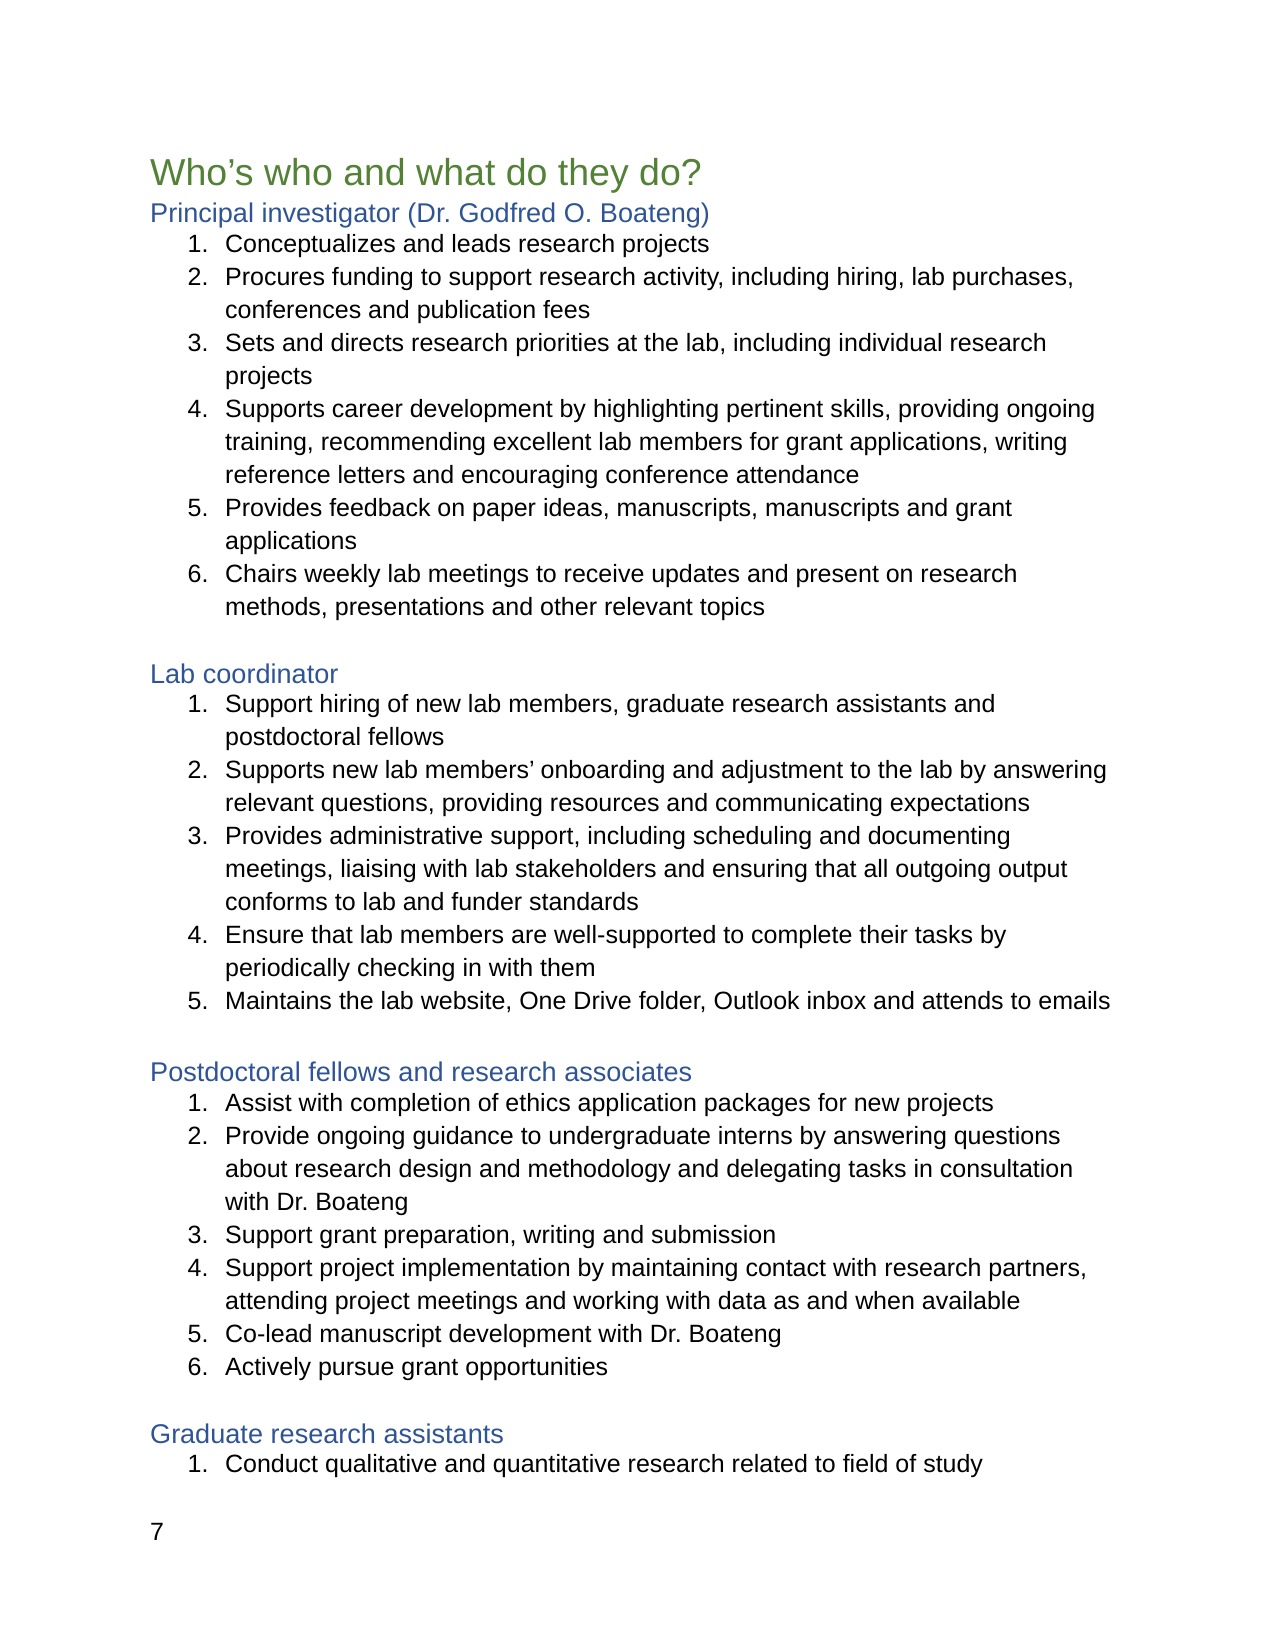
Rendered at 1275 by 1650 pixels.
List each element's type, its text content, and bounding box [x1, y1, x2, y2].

list Sets and directs research priorities at the lab, including individual research projects [187, 328, 1125, 389]
subtitle Who’s who and what do they do? [150, 150, 1125, 193]
subtitle Graduate research assistants [150, 1418, 1125, 1449]
subtitle Principal investigator (Dr. Godfred O. Boateng) [150, 197, 1125, 228]
list Assist with completion of ethics application packages for new projects [187, 1088, 1125, 1116]
list Conduct qualitative and quantitative research related to field of study [187, 1449, 1125, 1478]
list Provides feedback on paper ideas, manuscripts, manuscripts and grant applications [187, 493, 1125, 554]
list Supports new lab members’ onboarding and adjustment to the lab by answering relevant questions, providing resources and communicating expectations [187, 755, 1125, 817]
list Chairs weekly lab meetings to receive updates and present on research methods, presentations and other relevant topics [187, 559, 1125, 621]
subtitle Lab coordinator [150, 658, 1125, 689]
list Conceptualizes and leads research projects [187, 228, 1125, 257]
list Support hiring of new lab members, graduate research assistants and postdoctoral fellows [187, 689, 1125, 751]
list Maintains the lab website, One Drive folder, Outlook inbox and attends to emails [187, 986, 1125, 1015]
list Co-lead manuscript development with Dr. Boateng [187, 1319, 1125, 1347]
subtitle Postdoctoral fellows and research associates [150, 1056, 1125, 1088]
list Actively pursue grant opportunities [187, 1352, 1125, 1381]
list Provides administrative support, including scheduling and documenting meetings, liaising with lab stakeholders and ensuring that all outgoing output conforms to lab and funder standards [187, 821, 1125, 916]
list Support project implementation by maintaining contact with research partners, attending project meetings and working with data as and when available [187, 1253, 1125, 1314]
list Support grant preparation, writing and submission [187, 1220, 1125, 1248]
list Provide ongoing guidance to undergraduate interns by answering questions about research design and methodology and delegating tasks in consultation with Dr. Boateng [187, 1121, 1125, 1215]
list Procures funding to support research activity, including hiring, lab purchases, conferences and publication fees [187, 262, 1125, 323]
list Supports career development by highlighting pertinent skills, providing ongoing training, recommending excellent lab members for grant applications, writing reference letters and encouraging conference attendance [187, 394, 1125, 488]
list Ensure that lab members are well-supported to complete their tasks by periodically checking in with them [187, 920, 1125, 982]
